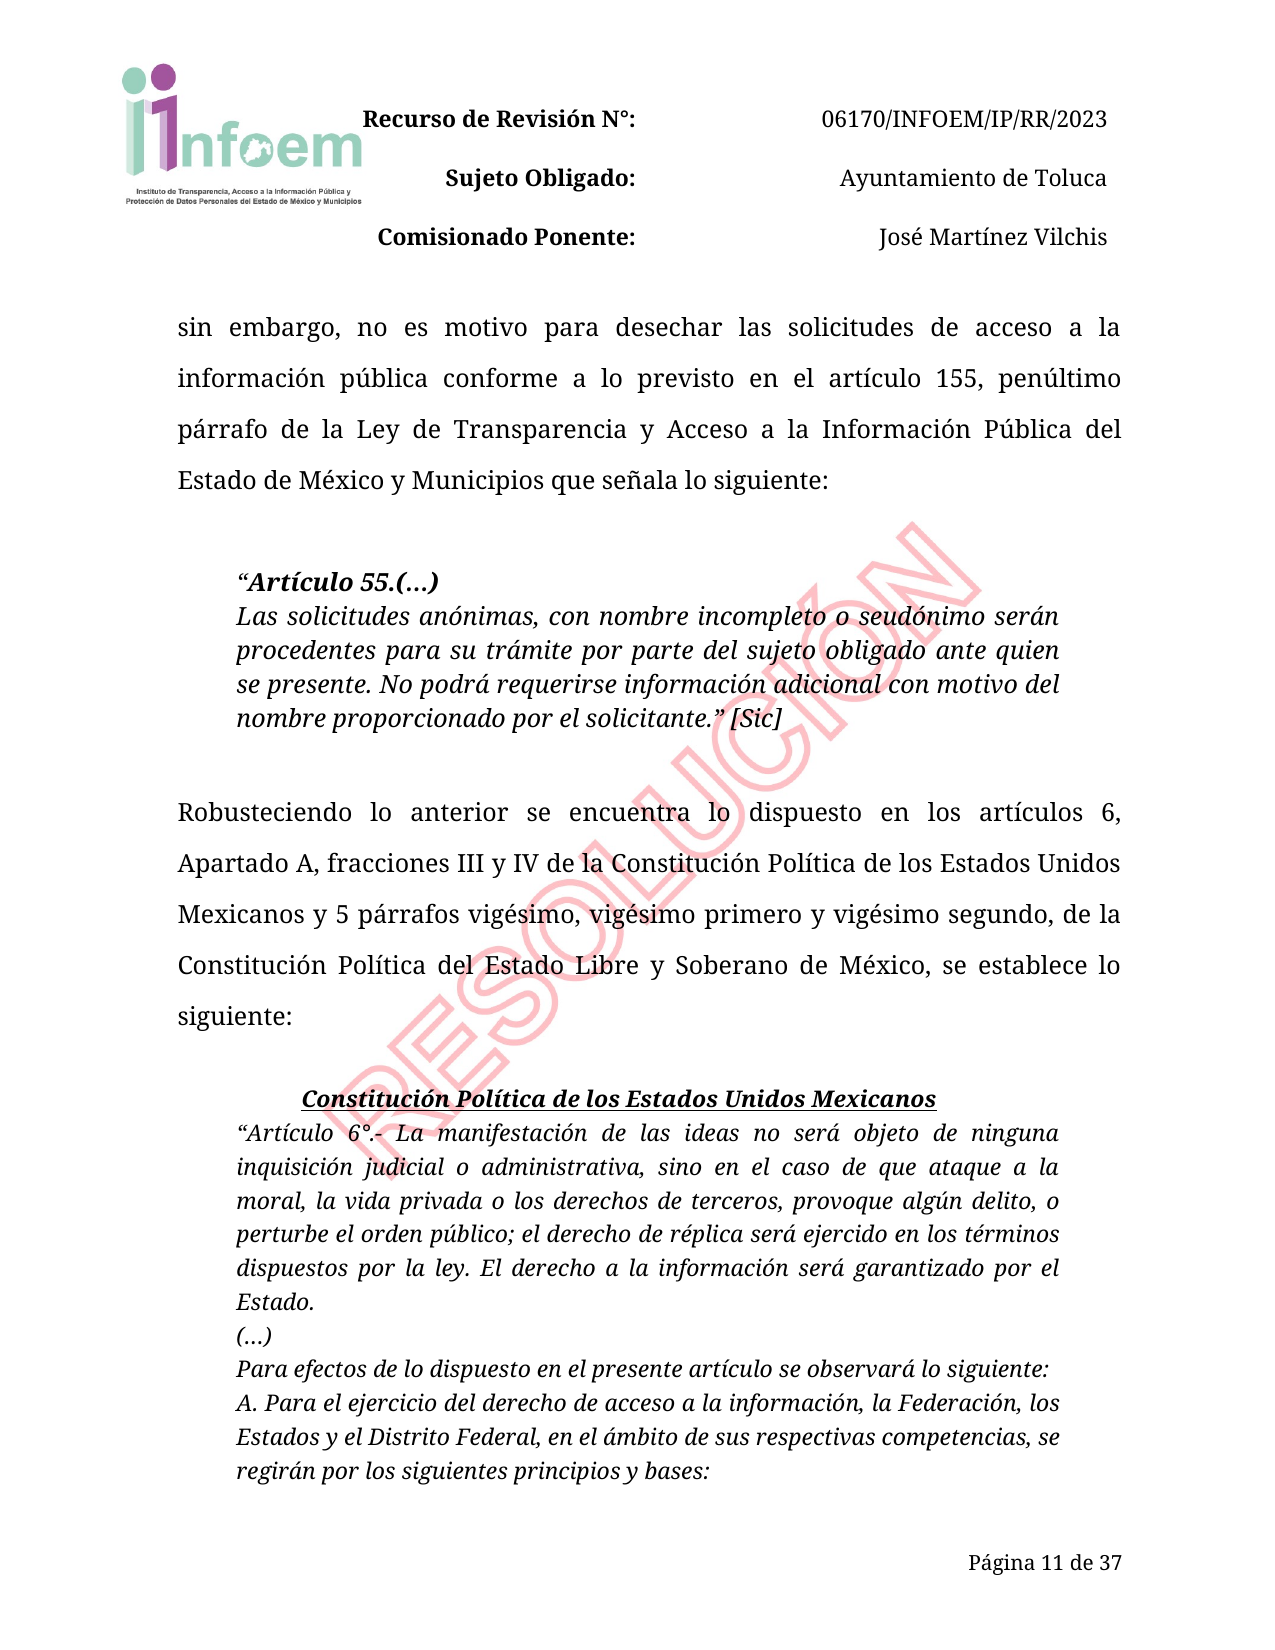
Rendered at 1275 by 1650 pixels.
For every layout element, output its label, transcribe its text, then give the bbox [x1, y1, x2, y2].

text Robusteciendo lo anterior se encuentra lo dispuesto en los artículos 6, Apartado A, fracciones III y IV de la Constitución Política de los Estados Unidos Mexicanos y 5 párrafos vigésimo, vigésimo primero y vigésimo segundo, de la Constitución Política del Estado Libre y Soberano de México, se establece lo siguiente: [177, 794, 1122, 1033]
text Constitución Política de los Estados Unidos Mexicanos [177, 1083, 1063, 1114]
list “Artículo 55.(…) [236, 564, 1063, 599]
text A. Para el ejercicio del derecho de acceso a la información, la Federación, los Estados y el Distrito Federal, en el ámbito de sus respectivas competencias, se regirán por los siguientes principios y bases: [236, 1387, 1063, 1486]
list Las solicitudes anónimas, con nombre incompleto o seudónimo serán procedentes para su trámite por parte del sujeto obligado ante quien se presente. No podrá requerirse información adicional con motivo del nombre proporcionado por el solicitante.” [Sic] [236, 599, 1063, 735]
text (…) [236, 1319, 1063, 1351]
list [177, 309, 1122, 497]
text “Artículo 6°.- La manifestación de las ideas no será objeto de ninguna inquisición judicial o administrativa, sino en el caso de que ataque a la moral, la vida privada o los derechos de terceros, provoque algún delito, o perturbe el orden público; el derecho de réplica será ejercido en los términos dispuestos por la ley. El derecho a la información será garantizado por el Estado. [236, 1117, 1063, 1317]
picture [3, 3, 1268, 1650]
text Para efectos de lo dispuesto en el presente artículo se observará lo siguiente: [236, 1353, 1063, 1384]
